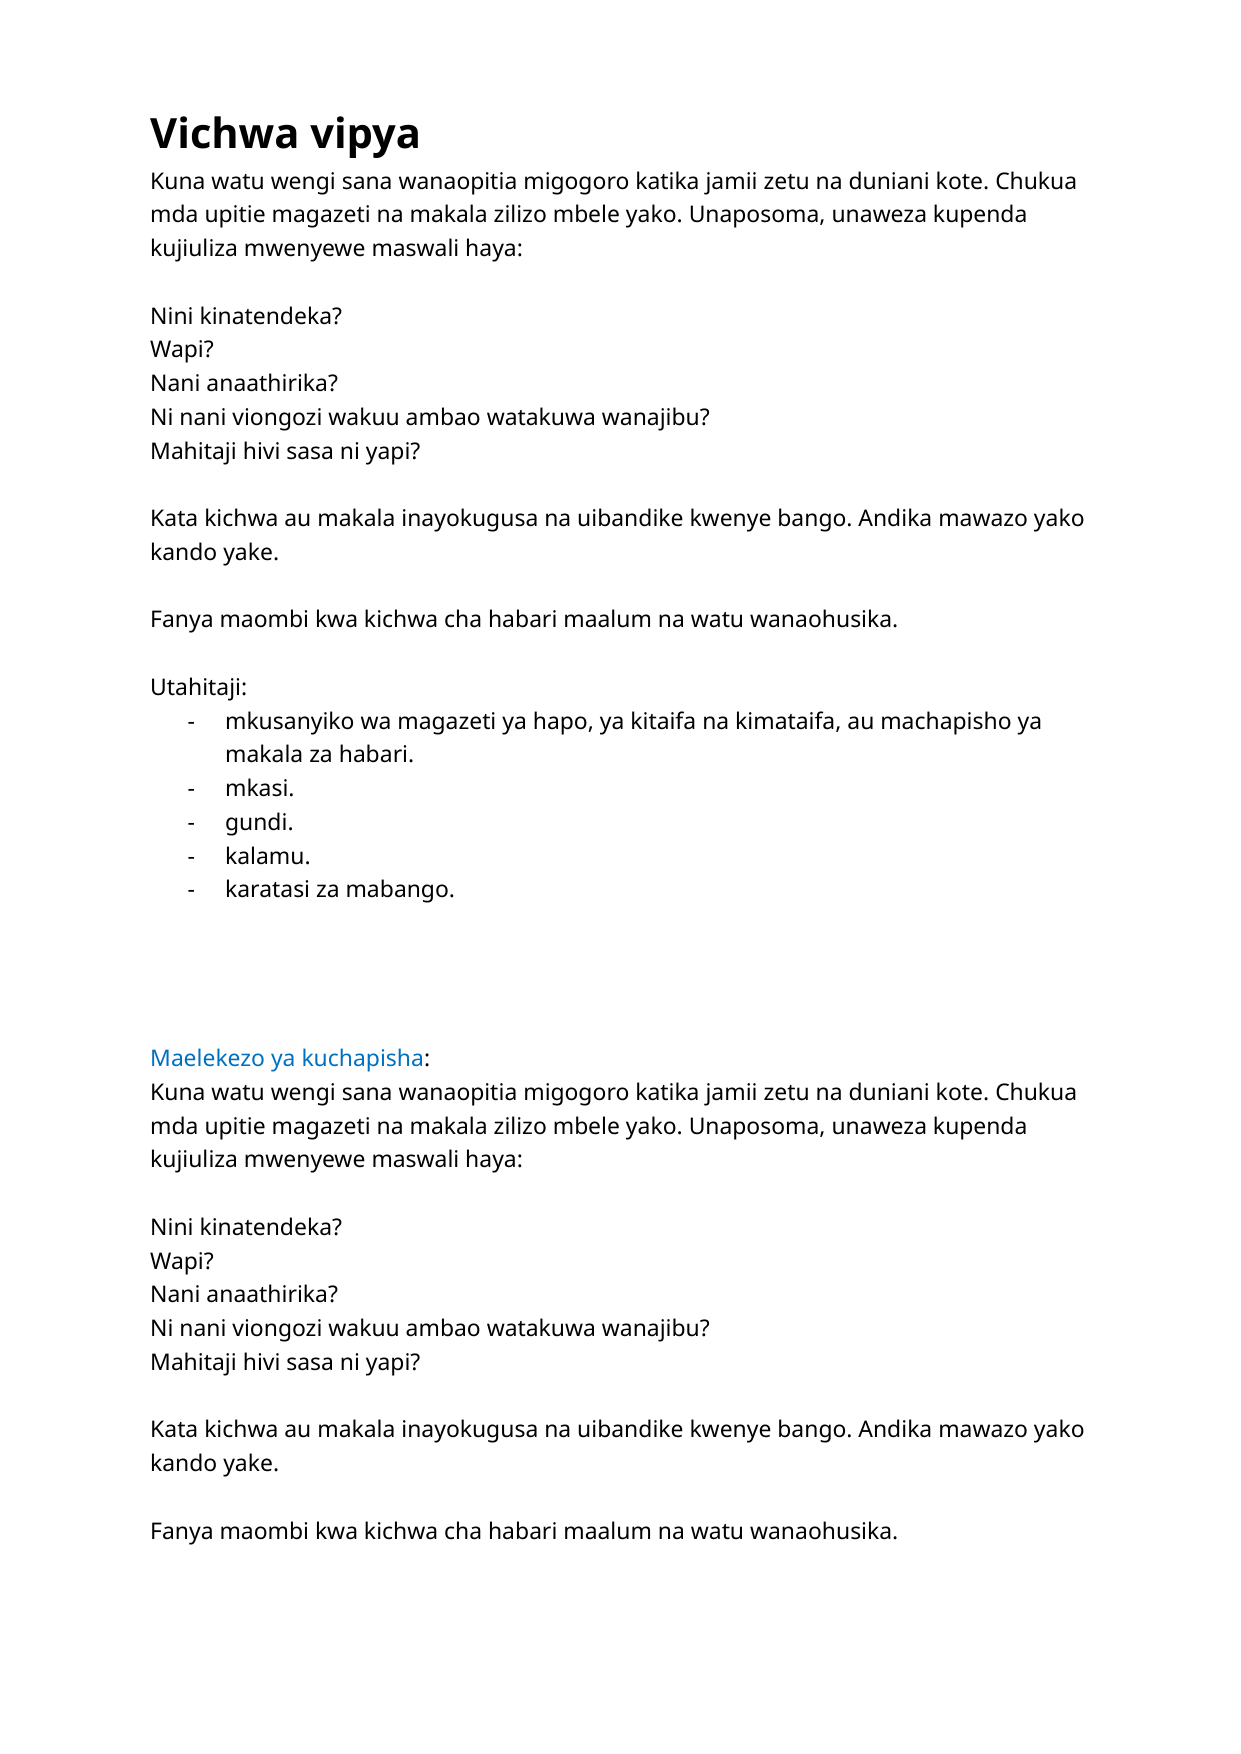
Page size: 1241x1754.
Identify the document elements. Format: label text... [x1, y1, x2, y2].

text Vichwa vipya [150, 103, 1090, 160]
text Fanya maombi kwa kichwa cha habari maalum na watu wanaohusika. [150, 1515, 1090, 1546]
text Mahitaji hivi sasa ni yapi? [150, 435, 1090, 466]
text Wapi? [150, 1245, 1090, 1276]
text Kata kichwa au makala inayokugusa na uibandike kwenye bango. Andika mawazo yako kando yake. [150, 1413, 1090, 1478]
text Nini kinatendeka? [150, 1211, 1090, 1242]
text Maelekezo ya kuchapisha: [150, 1042, 1090, 1073]
text Wapi? [150, 333, 1090, 365]
list mkasi. [187, 772, 1090, 803]
text Nani anaathirika? [150, 1278, 1090, 1310]
text Kuna watu wengi sana wanaopitia migogoro katika jamii zetu na duniani kote. Chukua mda upitie magazeti na makala zilizo mbele yako. Unaposoma, unaweza kupenda kujiuliza mwenyewe maswali haya: [150, 165, 1090, 263]
text Ni nani viongozi wakuu ambao watakuwa wanajibu? [150, 1312, 1090, 1343]
list karatasi za mabango. [187, 873, 1090, 905]
list mkusanyiko wa magazeti ya hapo, ya kitaifa na kimataifa, au machapisho ya makala za habari. [187, 705, 1090, 770]
text Mahitaji hivi sasa ni yapi? [150, 1346, 1090, 1377]
text Fanya maombi kwa kichwa cha habari maalum na watu wanaohusika. [150, 603, 1090, 635]
text Nini kinatendeka? [150, 300, 1090, 331]
text Kuna watu wengi sana wanaopitia migogoro katika jamii zetu na duniani kote. Chukua mda upitie magazeti na makala zilizo mbele yako. Unaposoma, unaweza kupenda kujiuliza mwenyewe maswali haya: [150, 1076, 1090, 1175]
text Ni nani viongozi wakuu ambao watakuwa wanajibu? [150, 401, 1090, 432]
text Utahitaji: [150, 671, 1090, 702]
list kalamu. [187, 840, 1090, 871]
text Nani anaathirika? [150, 367, 1090, 398]
text Kata kichwa au makala inayokugusa na uibandike kwenye bango. Andika mawazo yako kando yake. [150, 502, 1090, 567]
list gundi. [187, 806, 1090, 837]
